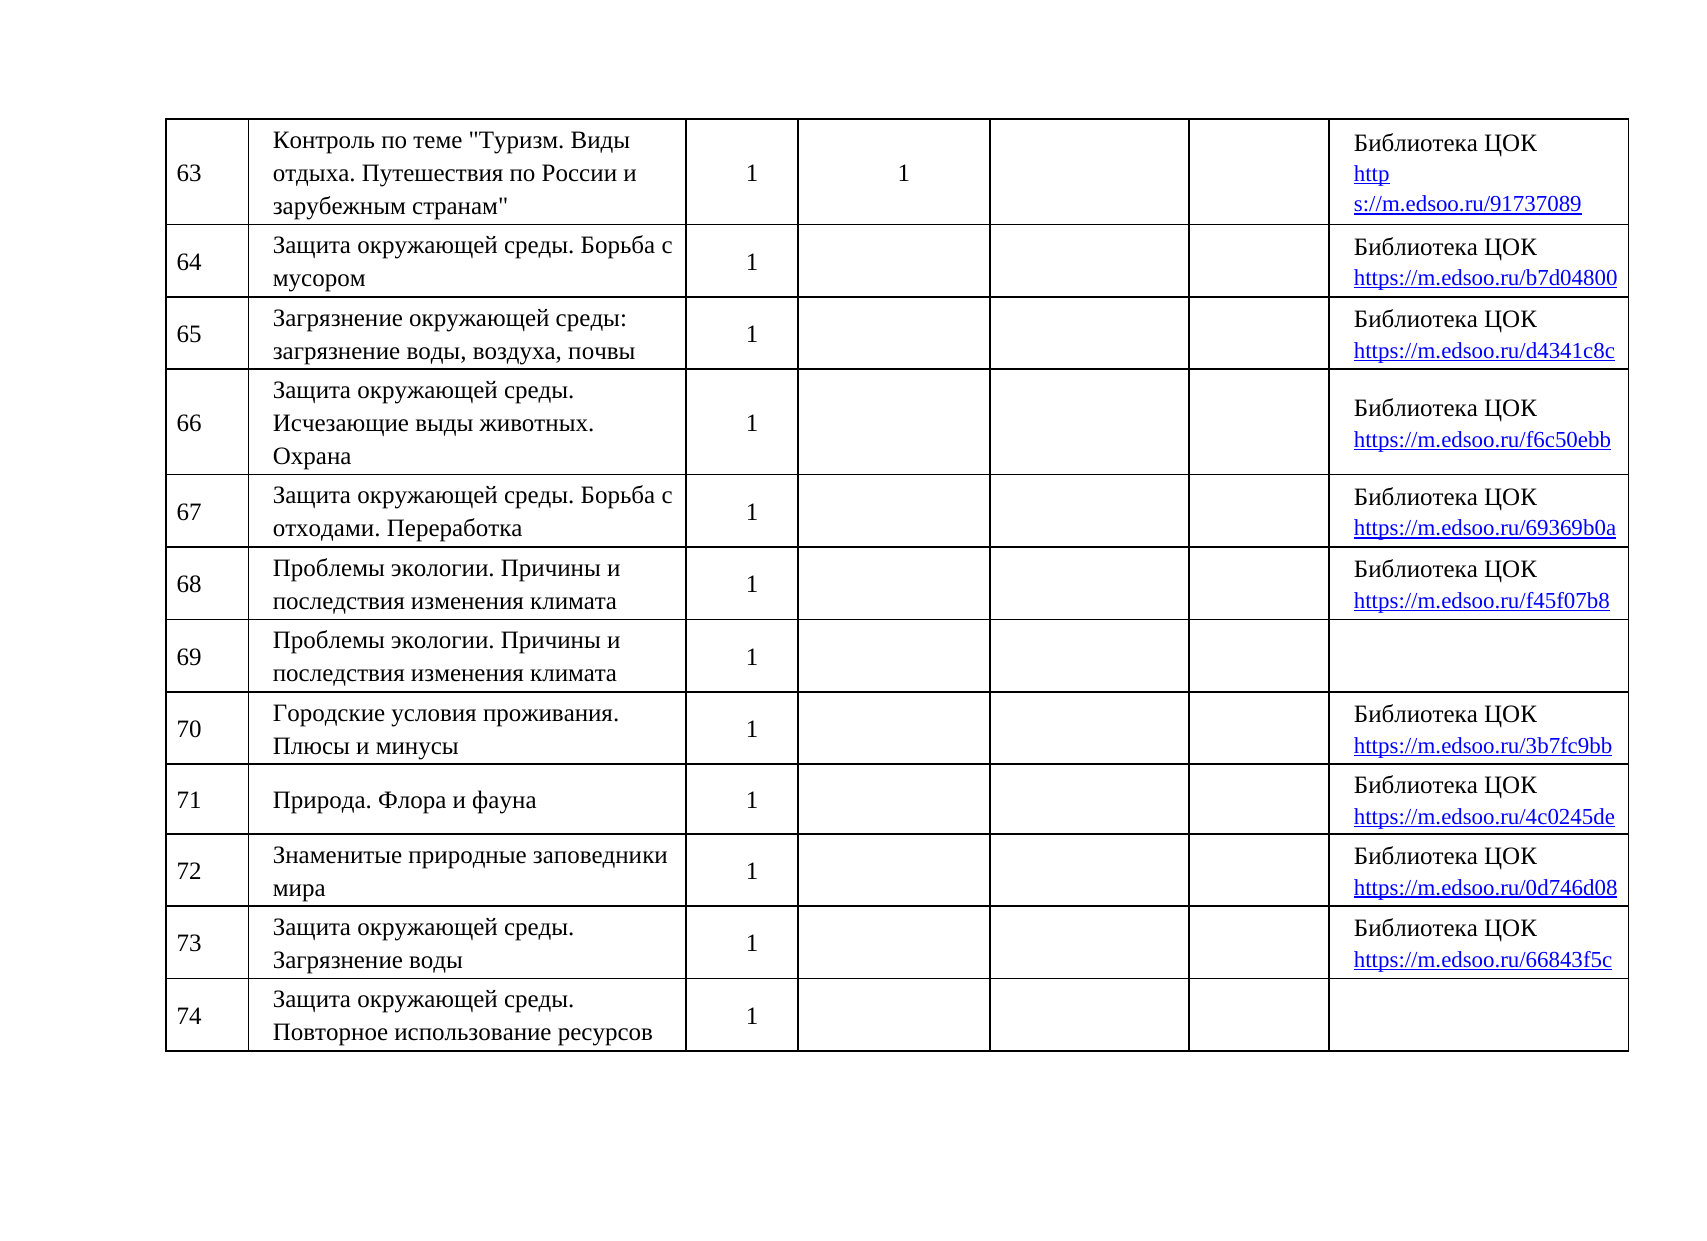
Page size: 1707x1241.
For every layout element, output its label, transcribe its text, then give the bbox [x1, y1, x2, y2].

table_cell 1 [687, 120, 797, 223]
table_cell [1190, 765, 1328, 833]
table_cell Защита окружающей среды. Повторное использование ресурсов [249, 979, 685, 1050]
table_cell [799, 979, 989, 1050]
table_cell 1 [687, 475, 797, 546]
table_cell 1 [687, 835, 797, 905]
table_cell 67 [167, 475, 248, 546]
table_cell 1 [687, 548, 797, 618]
table_cell Проблемы экологии. Причины и последствия изменения климата [249, 548, 685, 618]
table_cell [1190, 620, 1328, 691]
table_cell [1190, 548, 1328, 618]
table_cell 1 [687, 765, 797, 833]
table_cell [991, 979, 1188, 1050]
table_cell 70 [167, 693, 248, 763]
table_cell [799, 475, 989, 546]
table_cell 72 [167, 835, 248, 905]
table_cell 1 [687, 620, 797, 691]
table_cell 1 [687, 298, 797, 368]
table_cell Защита окружающей среды. Загрязнение воды [249, 907, 685, 978]
table_cell [799, 298, 989, 368]
table_cell [1190, 298, 1328, 368]
table_cell 64 [167, 225, 248, 296]
table_cell [799, 620, 989, 691]
table_cell 1 [687, 907, 797, 978]
table_cell 1 [687, 979, 797, 1050]
table_cell 1 [799, 120, 989, 223]
table_cell [991, 225, 1188, 296]
table_cell 69 [167, 620, 248, 691]
table_cell [1190, 979, 1328, 1050]
table_cell [991, 120, 1188, 223]
table_cell 66 [167, 370, 248, 474]
table_cell 73 [167, 907, 248, 978]
table_cell Библиотека ЦОК https://m.edsoo.ru/f45f07b8 [1330, 548, 1628, 618]
table_cell [799, 548, 989, 618]
table_cell 65 [167, 298, 248, 368]
table_cell Контроль по теме "Туризм. Виды отдыха. Путешествия по России и зарубежным странам" [249, 120, 685, 223]
table_cell 63 [167, 120, 248, 223]
table_cell Природа. Флора и фауна [249, 765, 685, 833]
table_cell [991, 548, 1188, 618]
table_cell [1190, 693, 1328, 763]
table_cell Проблемы экологии. Причины и последствия изменения климата [249, 620, 685, 691]
table_cell [799, 835, 989, 905]
table_cell Знаменитые природные заповедники мира [249, 835, 685, 905]
table_cell Защита окружающей среды. Борьба с мусором [249, 225, 685, 296]
table_cell Защита окружающей среды. Борьба с отходами. Переработка [249, 475, 685, 546]
table_cell [799, 370, 989, 474]
table_cell Загрязнение окружающей среды: загрязнение воды, воздуха, почвы [249, 298, 685, 368]
table_cell Библиотека ЦОК https://m.edsoo.ru/f6c50ebb [1330, 370, 1628, 474]
table_cell [1190, 120, 1328, 223]
table_cell Библиотека ЦОК https://m.edsoo.ru/91737089 [1330, 120, 1628, 223]
table_cell [991, 907, 1188, 978]
table_cell [1330, 620, 1628, 691]
table_cell 1 [687, 370, 797, 474]
table_cell [991, 765, 1188, 833]
table_cell [991, 298, 1188, 368]
table_cell 1 [687, 225, 797, 296]
table_cell [1330, 979, 1628, 1050]
table_cell 74 [167, 979, 248, 1050]
table_cell [991, 693, 1188, 763]
table_cell Библиотека ЦОК https://m.edsoo.ru/d4341c8c [1330, 298, 1628, 368]
table_cell Библиотека ЦОК https://m.edsoo.ru/4c0245de [1330, 765, 1628, 833]
table_cell 68 [167, 548, 248, 618]
table_cell [1190, 225, 1328, 296]
table_cell [991, 835, 1188, 905]
table_cell 1 [687, 693, 797, 763]
table_cell [991, 475, 1188, 546]
table_cell [1190, 835, 1328, 905]
table_cell [991, 620, 1188, 691]
table_cell [1190, 475, 1328, 546]
table_cell [1190, 907, 1328, 978]
table_cell [799, 693, 989, 763]
table_cell [1190, 370, 1328, 474]
table_cell [799, 907, 989, 978]
table_cell Защита окружающей среды. Исчезающие выды животных. Охрана [249, 370, 685, 474]
table_cell 71 [167, 765, 248, 833]
table_cell Библиотека ЦОК https://m.edsoo.ru/b7d04800 [1330, 225, 1628, 296]
table_cell Библиотека ЦОК https://m.edsoo.ru/3b7fc9bb [1330, 693, 1628, 763]
table_cell [991, 370, 1188, 474]
table_cell [799, 765, 989, 833]
table_cell Библиотека ЦОК https://m.edsoo.ru/0d746d08 [1330, 835, 1628, 905]
table_cell [799, 225, 989, 296]
table_cell Городские условия проживания. Плюсы и минусы [249, 693, 685, 763]
table_cell Библиотека ЦОК https://m.edsoo.ru/66843f5c [1330, 907, 1628, 978]
table_cell Библиотека ЦОК https://m.edsoo.ru/69369b0a [1330, 475, 1628, 546]
